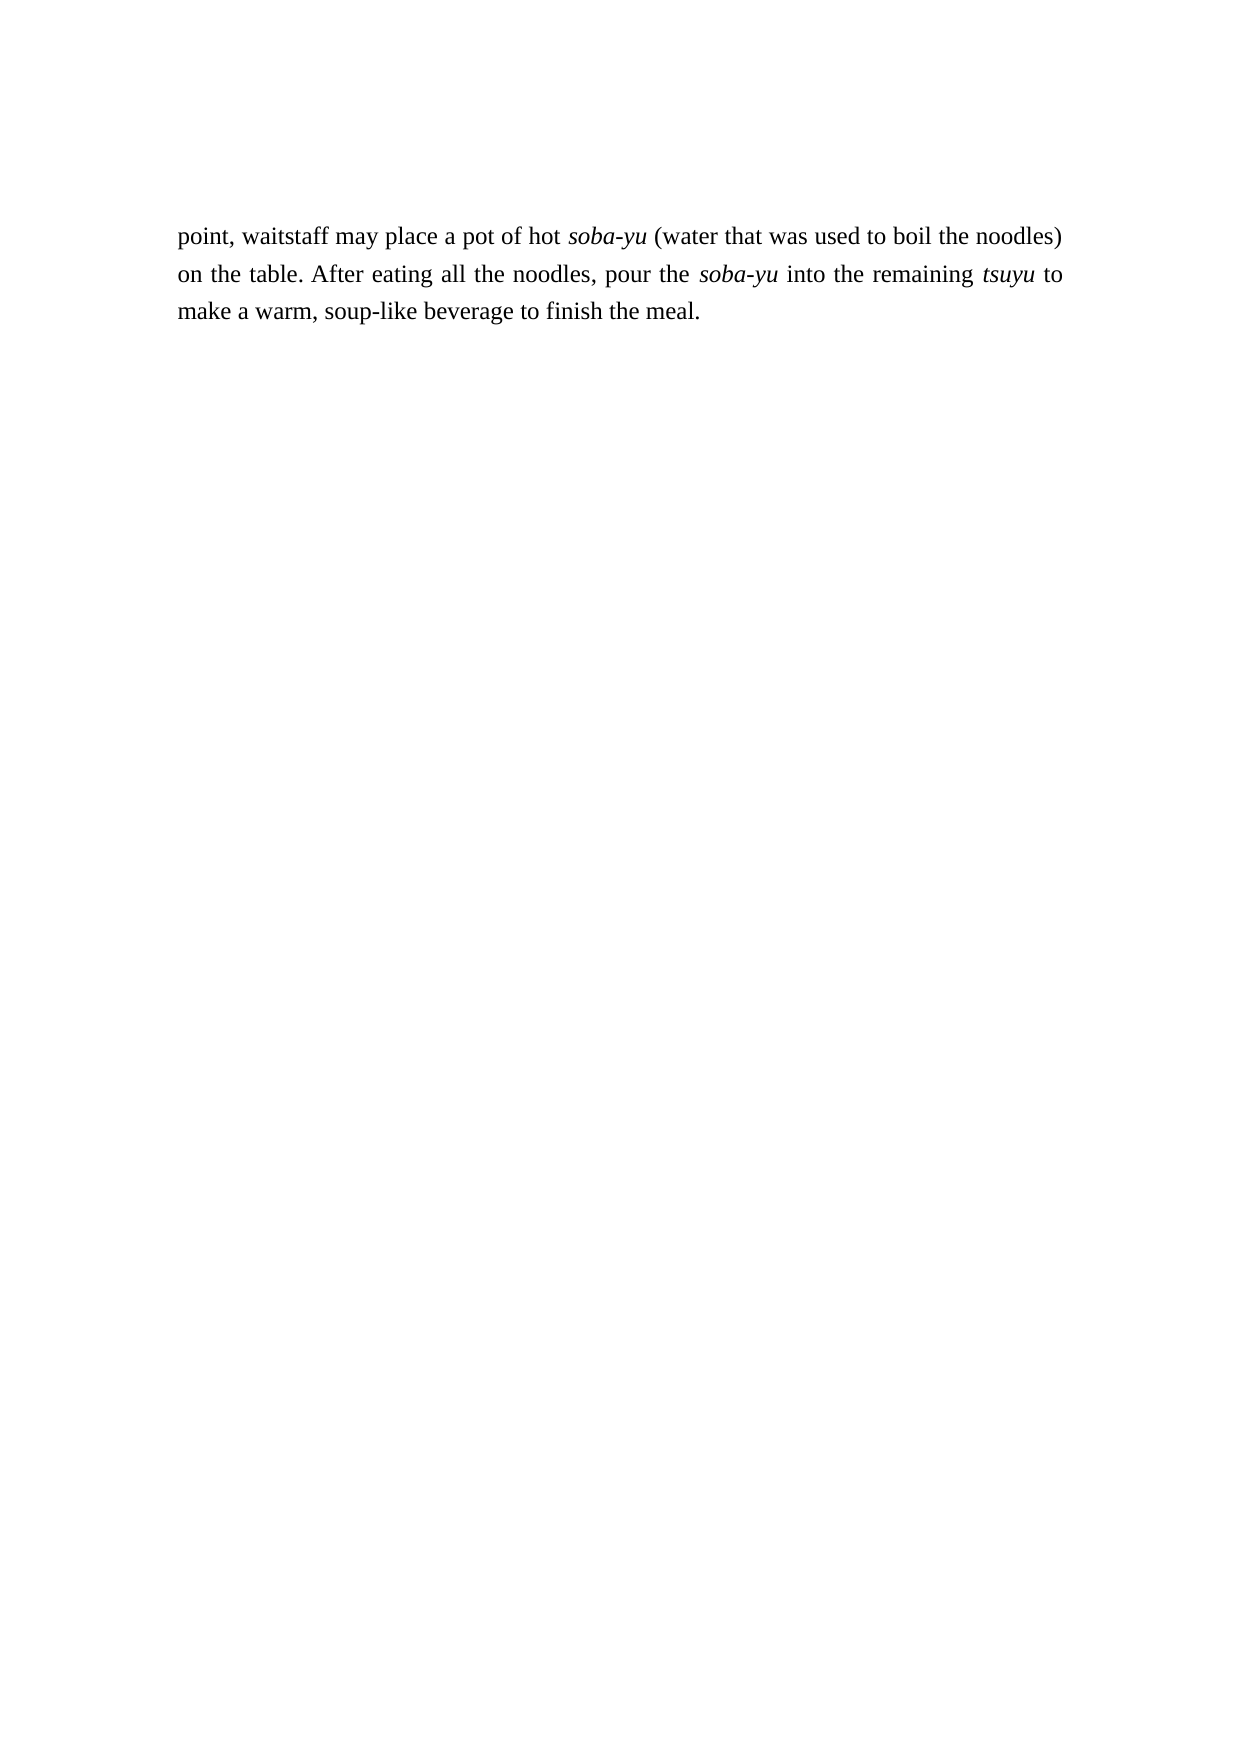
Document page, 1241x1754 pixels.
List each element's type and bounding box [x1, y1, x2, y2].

text [177, 217, 1063, 329]
